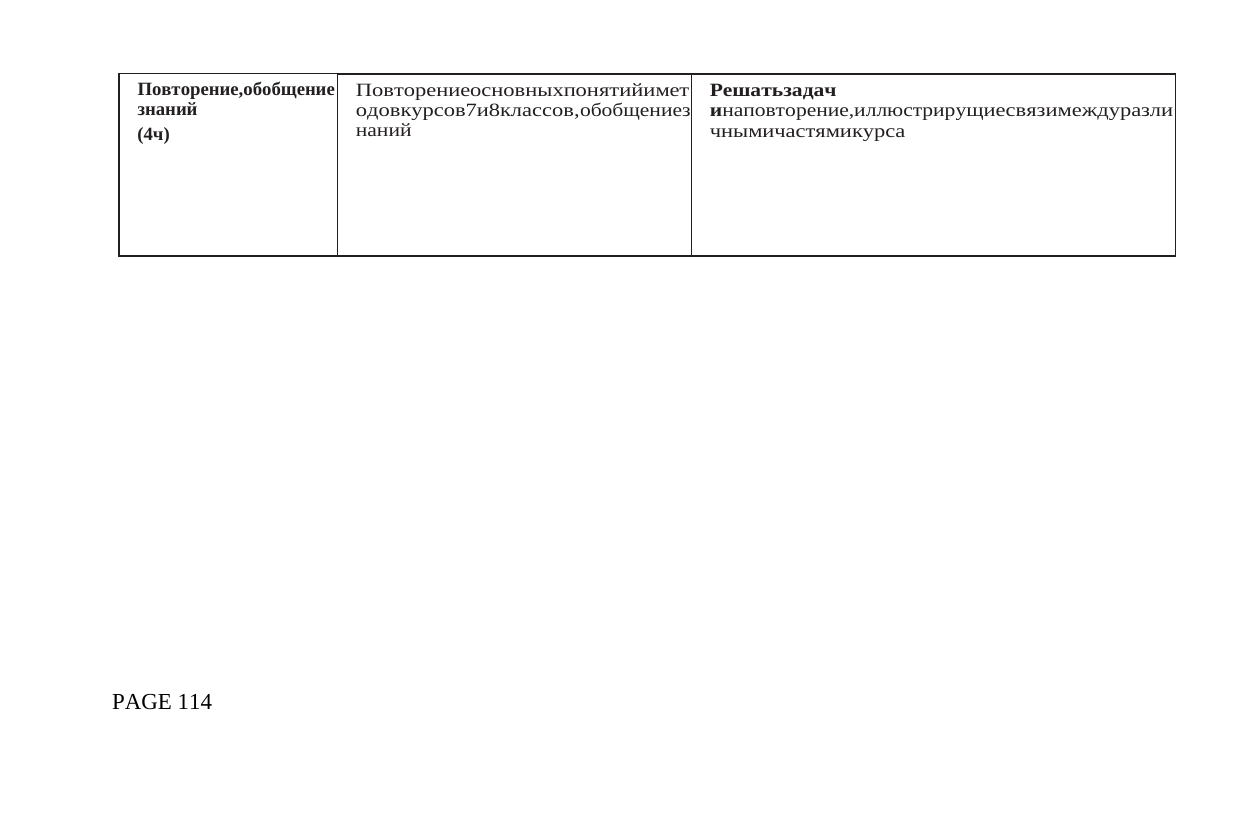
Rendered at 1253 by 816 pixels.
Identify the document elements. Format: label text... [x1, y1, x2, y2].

table_cell Повторение,обобщение знаний (4ч) [120, 74, 337, 255]
table_cell Повторениеосновныхпонятийиметодовкурсов7и8классов,обобщениезнаний [338, 75, 691, 255]
table_cell Решатьзадачинаповторение,иллюстрирущиесвязимеждуразличнымичастямикурса [692, 75, 1175, 255]
